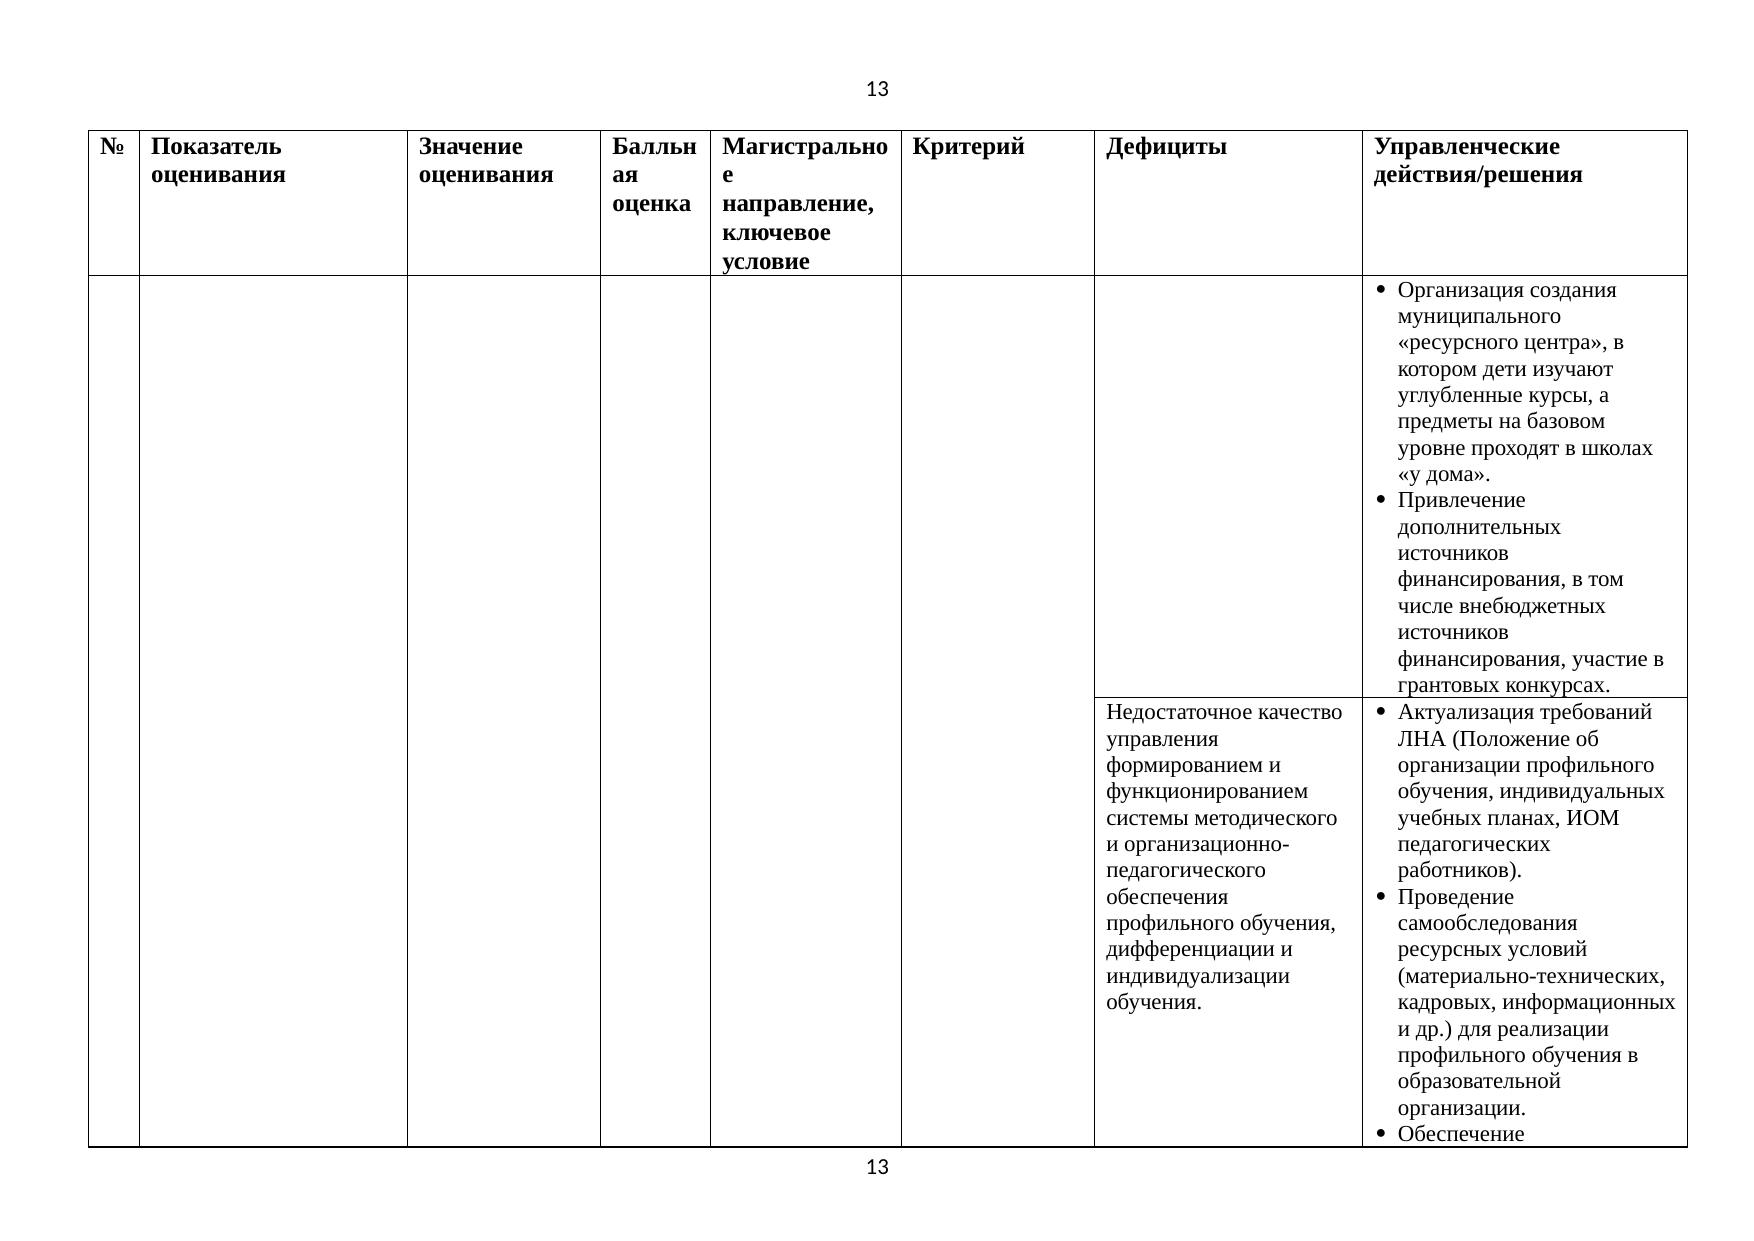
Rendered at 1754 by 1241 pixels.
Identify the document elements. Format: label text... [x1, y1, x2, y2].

table_header Значение оценивания [408, 131, 600, 274]
table_header Управленческие действия/решения [1363, 131, 1687, 274]
table_header Дефициты [1095, 131, 1362, 274]
table_header № [89, 131, 139, 274]
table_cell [1363, 276, 1687, 697]
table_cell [1095, 276, 1362, 697]
table_header Критерий [902, 131, 1094, 274]
table_header Показатель оценивания [140, 131, 407, 274]
table_header Балльная оценка [601, 131, 710, 274]
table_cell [1363, 698, 1687, 1146]
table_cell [1095, 698, 1362, 1146]
table_header Магистральное направление, ключевое условие [711, 131, 901, 274]
